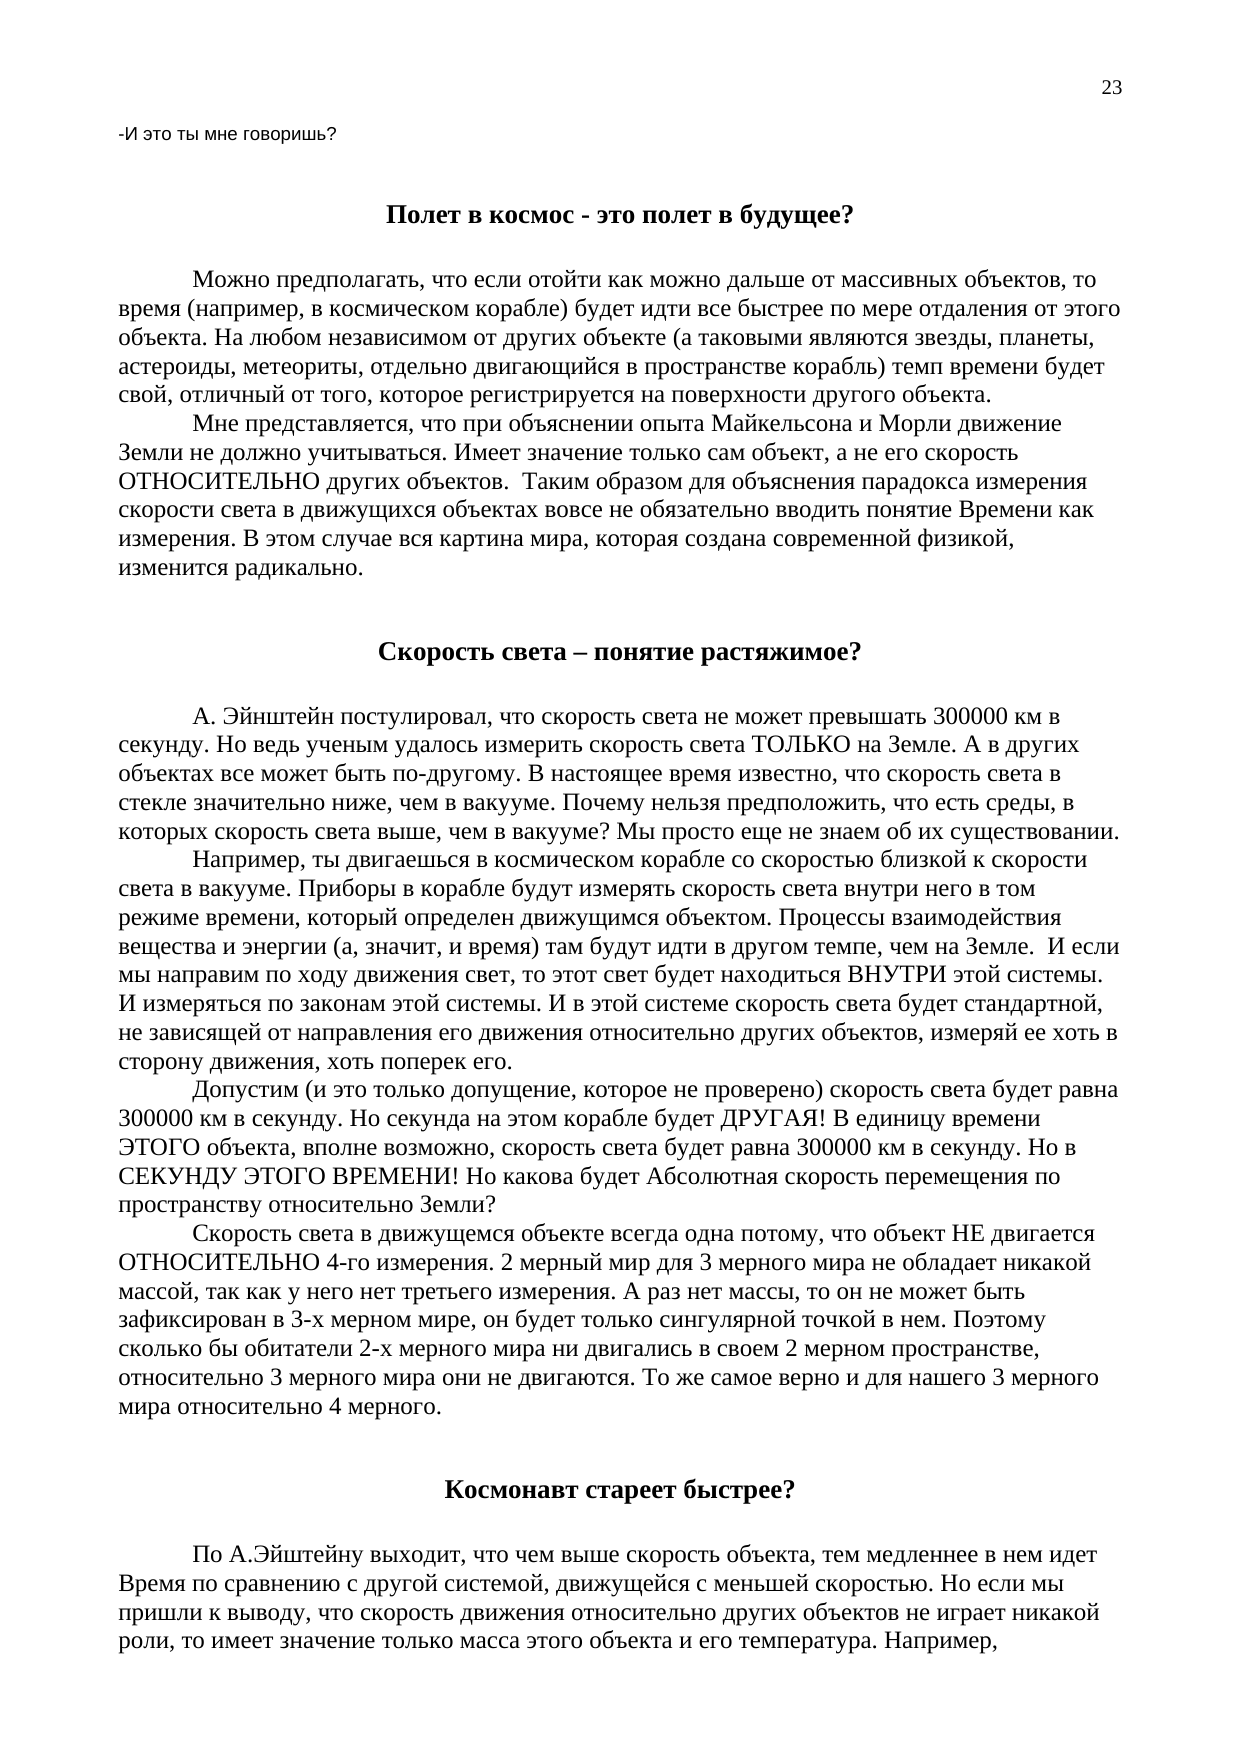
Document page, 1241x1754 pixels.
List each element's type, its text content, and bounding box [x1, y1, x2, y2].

subtitle Полет в космос - это полет в будущее? [118, 198, 1122, 229]
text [118, 1539, 1122, 1654]
subtitle Космонавт стареет быстрее? [118, 1473, 1122, 1504]
text А. Эйнштейн постулировал, что скорость света не может превышать 300000 км в секунду. Но ведь ученым удалось измерить скорость света ТОЛЬКО на Земле. А в других объектах все может быть по-другому. В настоящее время известно, что скорость света в стекле значительно ниже, чем в вакууме. Почему нельзя предположить, что есть среды, в которых скорость света выше, чем в вакууме? Мы просто еще не знаем об их существовании. [118, 701, 1122, 844]
subtitle Скорость света – понятие растяжимое? [118, 634, 1122, 666]
text Скорость света в движущемся объекте всегда одна потому, что объект НЕ двигается ОТНОСИТЕЛЬНО 4-го измерения. 2 мерный мир для 3 мерного мира не обладает никакой массой, так как у него нет третьего измерения. А раз нет массы, то он не может быть зафиксирован в 3-х мерном мире, он будет только сингулярной точкой в нем. Поэтому сколько бы обитатели 2-х мерного мира ни двигались в своем 2 мерном пространстве, относительно 3 мерного мира они не двигаются. То же самое верно и для нашего 3 мерного мира относительно 4 мерного. [118, 1218, 1122, 1419]
text Допустим (и это только допущение, которое не проверено) скорость света будет равна 300000 км в секунду. Но секунда на этом корабле будет ДРУГАЯ! В единицу времени ЭТОГО объекта, вполне возможно, скорость света будет равна 300000 км в секунду. Но в СЕКУНДУ ЭТОГО ВРЕМЕНИ! Но какова будет Абсолютная скорость перемещения по пространству относительно Земли? [118, 1074, 1122, 1218]
text -И это ты мне говоришь? [118, 123, 1122, 145]
text Например, ты двигаешься в космическом корабле со скоростью близкой к скорости света в вакууме. Приборы в корабле будут измерять скорость света внутри него в том режиме времени, который определен движущимся объектом. Процессы взаимодействия вещества и энергии (а, значит, и время) там будут идти в другом темпе, чем на Земле. И если мы направим по ходу движения свет, то этот свет будет находиться ВНУТРИ этой системы. И измеряться по законам этой системы. И в этой системе скорость света будет стандартной, не зависящей от направления его движения относительно других объектов, измеряй ее хоть в сторону движения, хоть поперек его. [118, 844, 1122, 1074]
text Можно предполагать, что если отойти как можно дальше от массивных объектов, то время (например, в космическом корабле) будет идти все быстрее по мере отдаления от этого объекта. На любом независимом от других объекте (а таковыми являются звезды, планеты, астероиды, метеориты, отдельно двигающийся в пространстве корабль) темп времени будет свой, отличный от того, которое регистрируется на поверхности другого объекта. [118, 264, 1122, 408]
text Мне представляется, что при объяснении опыта Майкельсона и Морли движение Земли не должно учитываться. Имеет значение только сам объект, а не его скорость ОТНОСИТЕЛЬНО других объектов. Таким образом для объяснения парадокса измерения скорости света в движущихся объектах вовсе не обязательно вводить понятие Времени как измерения. В этом случае вся картина мира, которая создана современной физикой, изменится радикально. [118, 408, 1122, 581]
